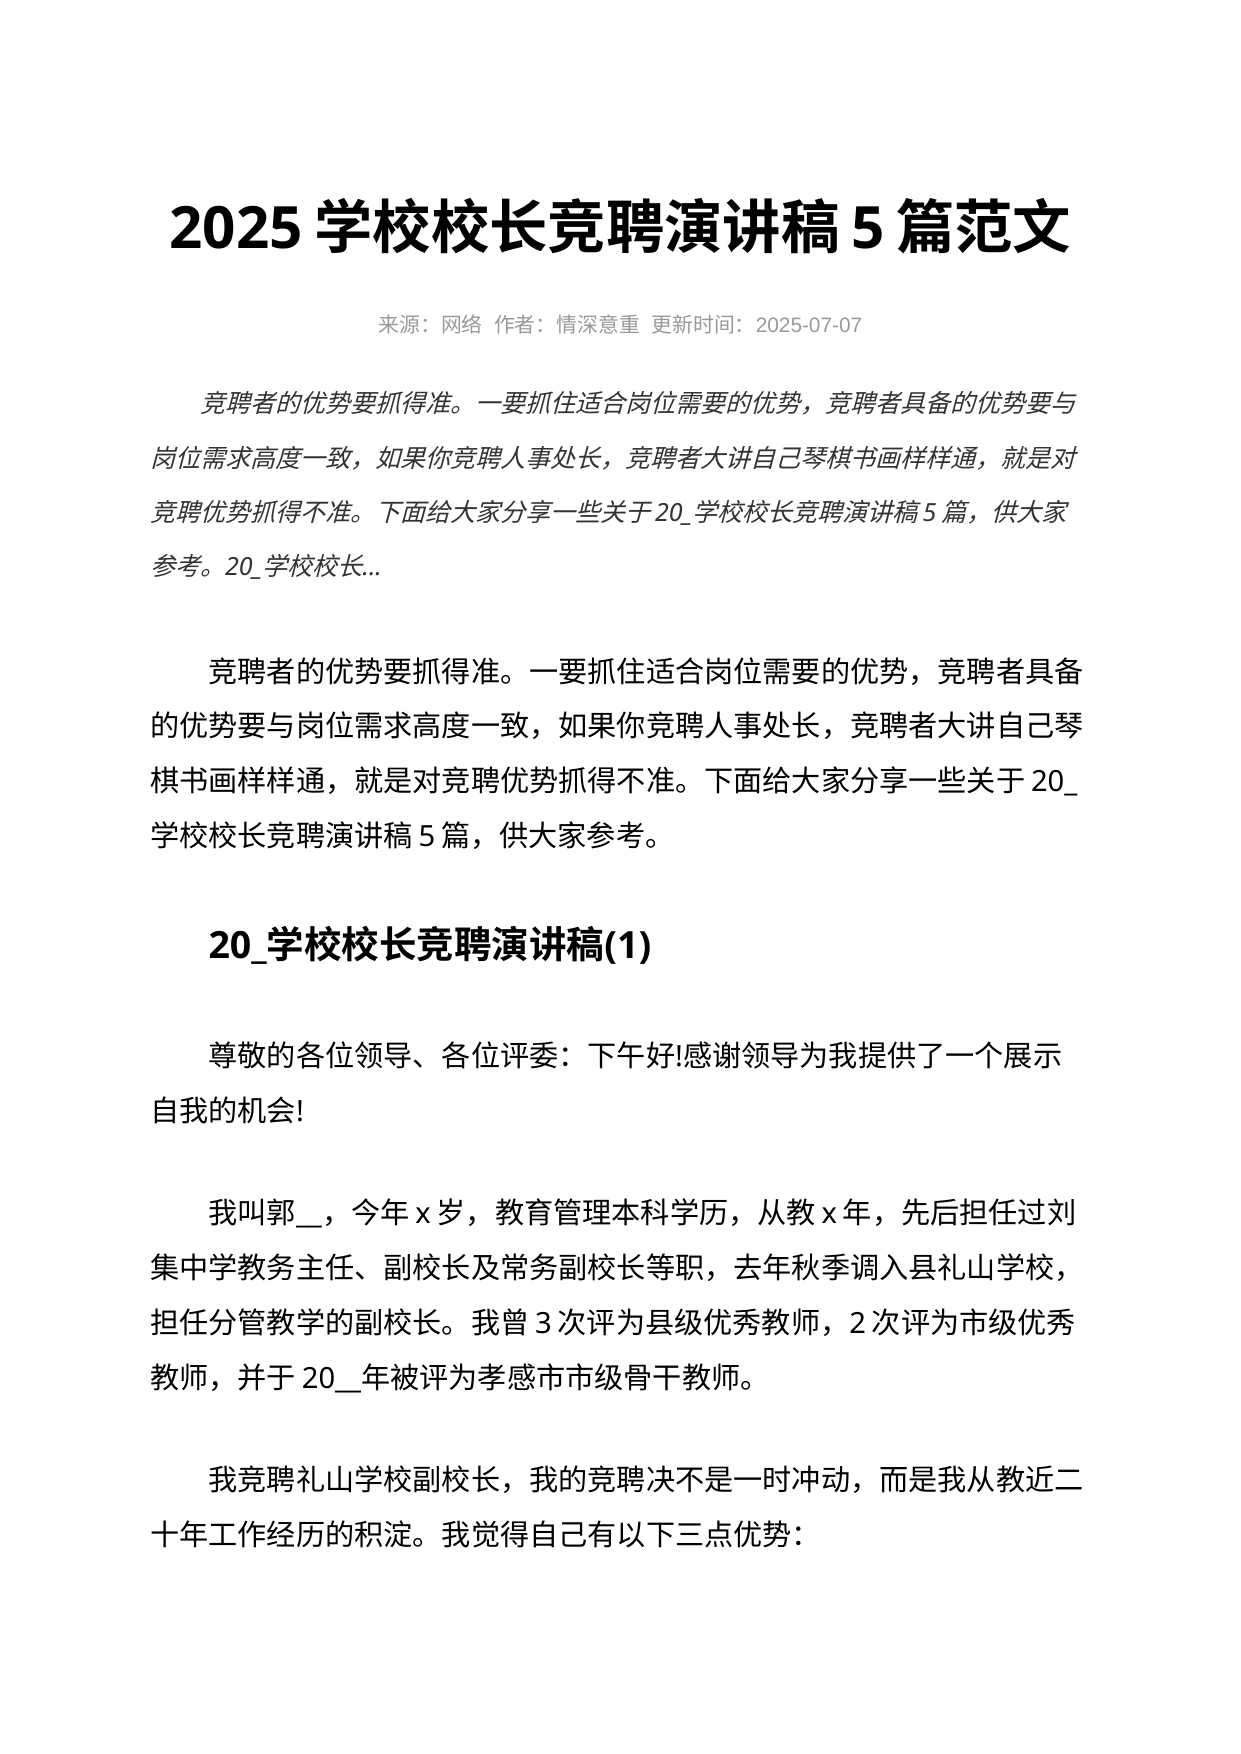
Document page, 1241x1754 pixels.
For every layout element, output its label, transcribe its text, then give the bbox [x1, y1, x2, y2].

text 20_学校校长竞聘演讲稿(1) [150, 915, 1090, 969]
text 竞聘者的优势要抓得准。一要抓住适合岗位需要的优势，竞聘者具备的优势要与岗位需求高度一致，如果你竞聘人事处长，竞聘者大讲自己琴棋书画样样通，就是对竞聘优势抓得不准。下面给大家分享一些关于20_学校校长竞聘演讲稿5篇，供大家参考。 [150, 648, 1090, 855]
subtitle 2025学校校长竞聘演讲稿5篇范文 [150, 181, 1090, 266]
text 我竞聘礼山学校副校长，我的竞聘决不是一时冲动，而是我从教近二十年工作经历的积淀。我觉得自己有以下三点优势： [150, 1456, 1090, 1553]
text 来源：网络 作者：情深意重 更新时间：2025-07-07 [150, 313, 1090, 337]
text 我叫郭__，今年x岁，教育管理本科学历，从教x年，先后担任过刘集中学教务主任、副校长及常务副校长等职，去年秋季调入县礼山学校，担任分管教学的副校长。我曾3次评为县级优秀教师，2次评为市级优秀教师，并于20__年被评为孝感市市级骨干教师。 [150, 1189, 1090, 1397]
text 尊敬的各位领导、各位评委：下午好!感谢领导为我提供了一个展示自我的机会! [150, 1032, 1090, 1130]
text 竞聘者的优势要抓得准。一要抓住适合岗位需要的优势，竞聘者具备的优势要与岗位需求高度一致，如果你竞聘人事处长，竞聘者大讲自己琴棋书画样样通，就是对竞聘优势抓得不准。下面给大家分享一些关于20_学校校长竞聘演讲稿5篇，供大家参考。20_学校校长... [150, 384, 1090, 583]
